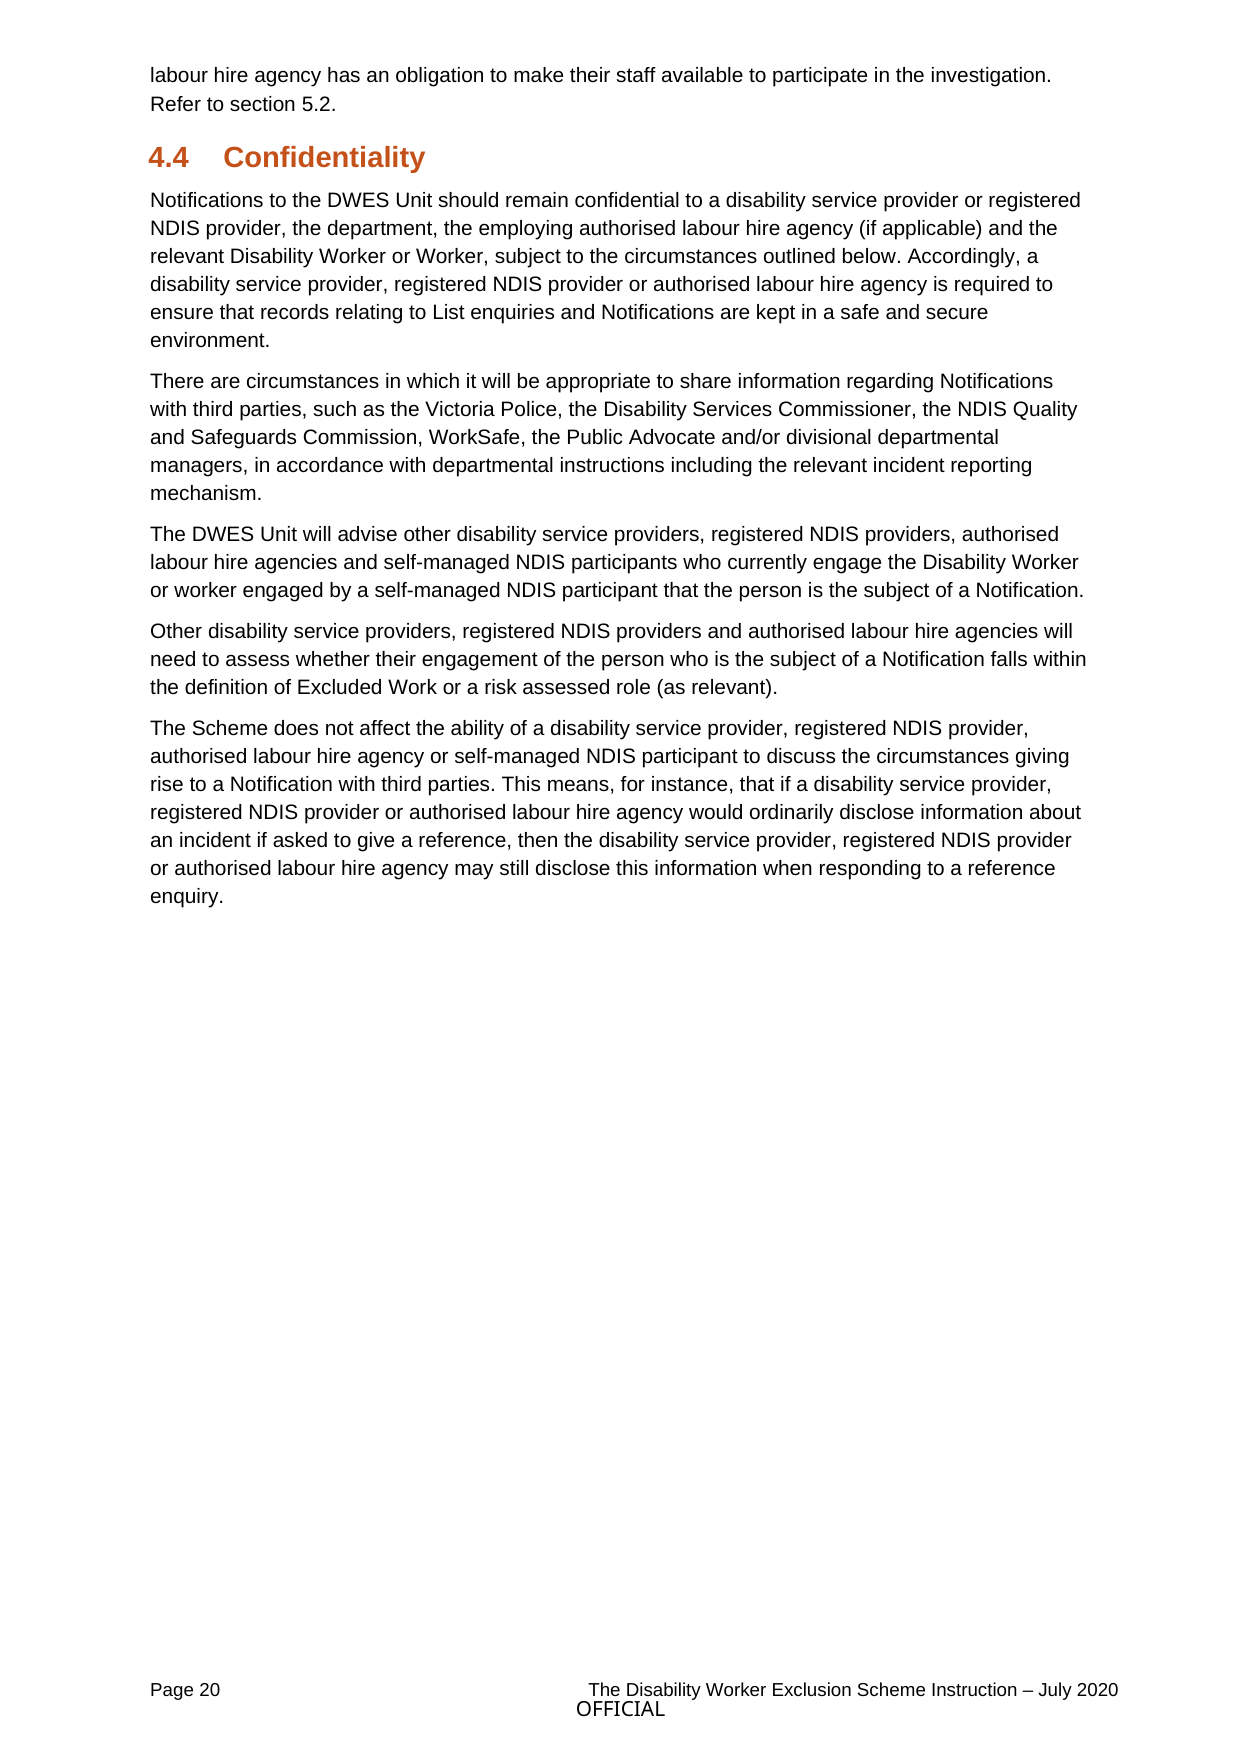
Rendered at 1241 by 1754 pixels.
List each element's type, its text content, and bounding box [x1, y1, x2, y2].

subtitle Confidentiality [148, 140, 1090, 174]
text The DWES Unit will advise other disability service providers, registered NDIS providers, authorised labour hire agencies and self-managed NDIS participants who currently engage the Disability Worker or worker engaged by a self-managed NDIS participant that the person is the subject of a Notification. [150, 518, 1090, 602]
text Other disability service providers, registered NDIS providers and authorised labour hire agencies will need to assess whether their engagement of the person who is the subject of a Notification falls within the definition of Excluded Work or a risk assessed role (as relevant). [150, 614, 1090, 699]
text The Scheme does not affect the ability of a disability service provider, registered NDIS provider, authorised labour hire agency or self-managed NDIS participant to discuss the circumstances giving rise to a Notification with third parties. This means, for instance, that if a disability service provider, registered NDIS provider or authorised labour hire agency would ordinarily disclose information about an incident if asked to give a reference, then the disability service provider, registered NDIS provider or authorised labour hire agency may still disclose this information when responding to a reference enquiry. [150, 711, 1090, 908]
text Notifications to the DWES Unit should remain confidential to a disability service provider or registered NDIS provider, the department, the employing authorised labour hire agency (if applicable) and the relevant Disability Worker or Worker, subject to the circumstances outlined below. Accordingly, a disability service provider, registered NDIS provider or authorised labour hire agency is required to ensure that records relating to List enquiries and Notifications are kept in a safe and secure environment. [150, 183, 1090, 352]
text There are circumstances in which it will be appropriate to share information regarding Notifications with third parties, such as the Victoria Police, the Disability Services Commissioner, the NDIS Quality and Safeguards Commission, WorkSafe, the Public Advocate and/or divisional departmental managers, in accordance with departmental instructions including the relevant incident reporting mechanism. [150, 364, 1090, 505]
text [150, 59, 1090, 115]
